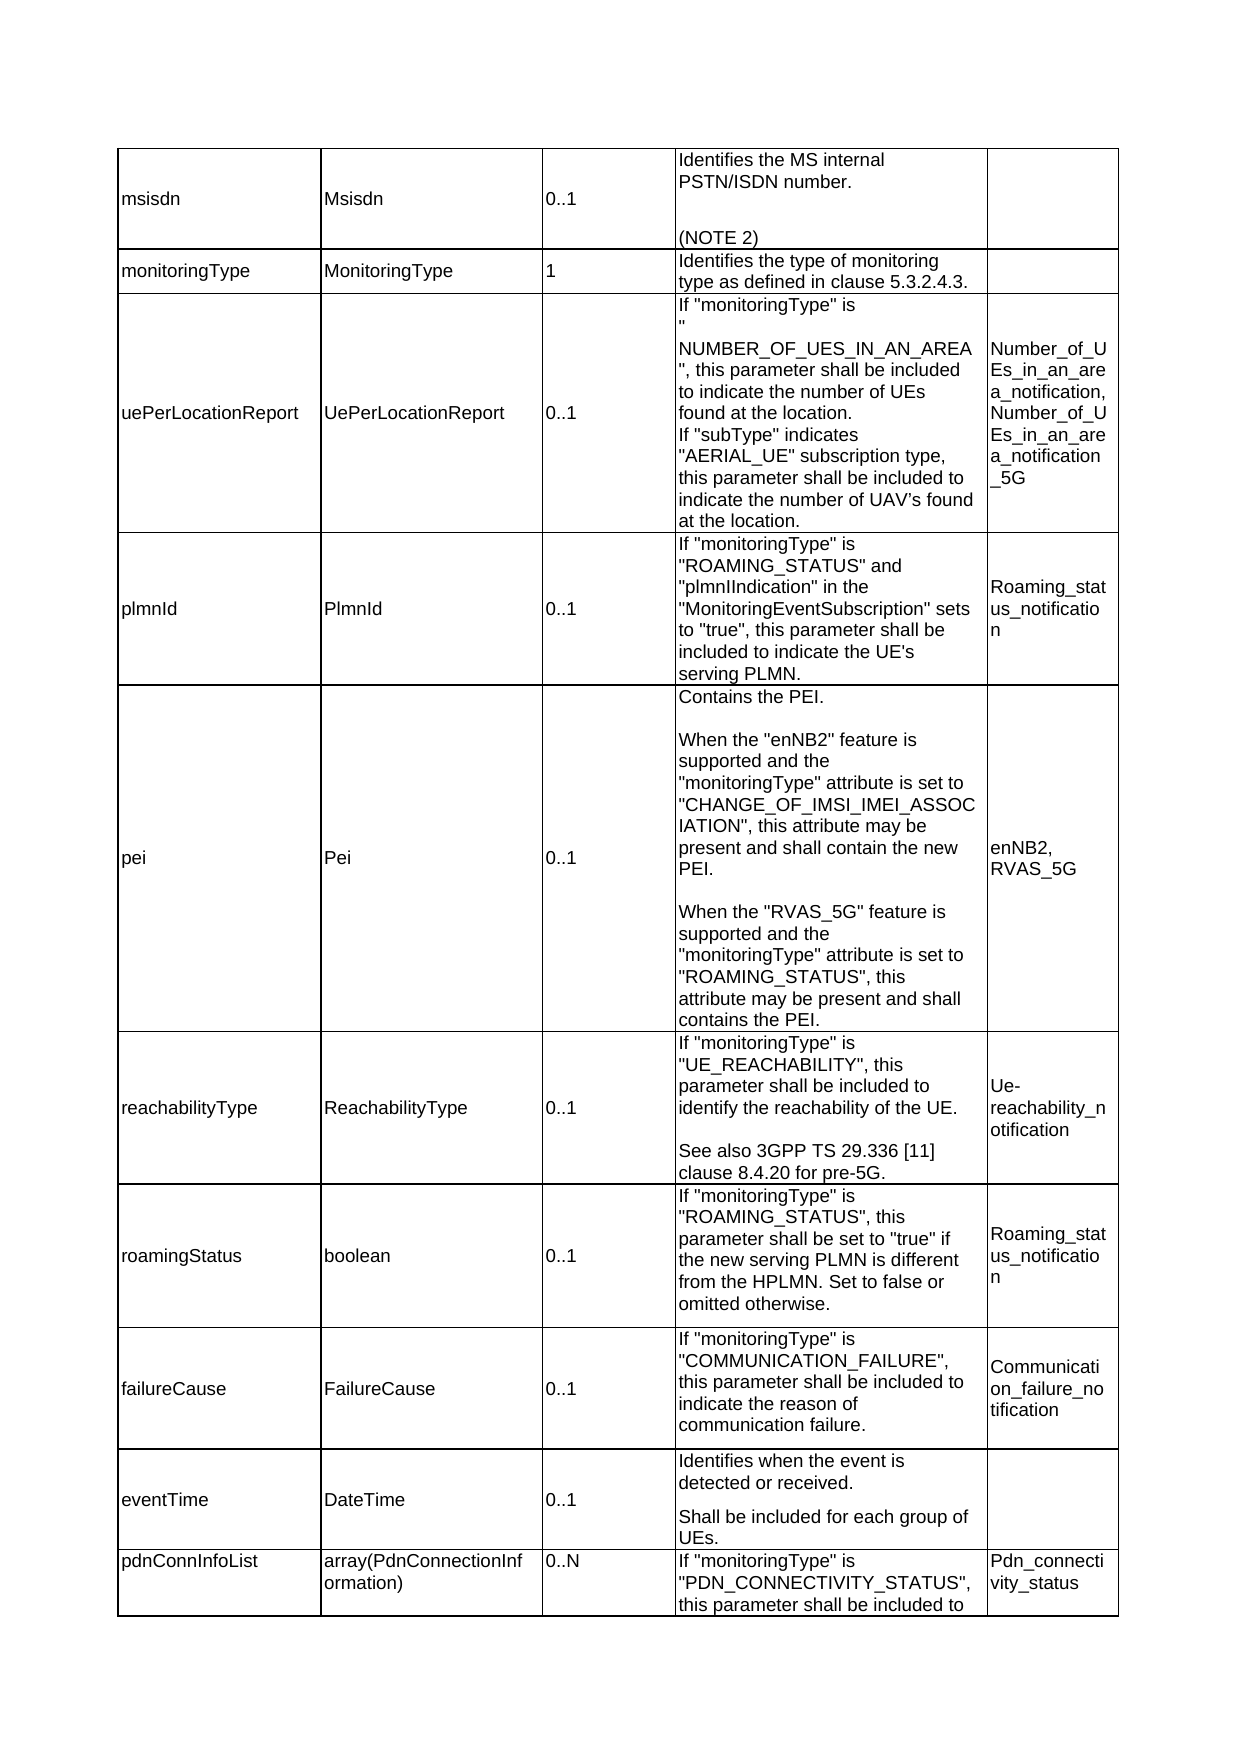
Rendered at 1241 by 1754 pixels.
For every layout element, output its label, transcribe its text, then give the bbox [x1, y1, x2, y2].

table_cell 0..1 [543, 294, 675, 531]
table_cell 1 [543, 250, 675, 293]
table_cell 0..1 [543, 686, 675, 1031]
table_cell [988, 149, 1118, 248]
table_cell Communication_failure_notification [988, 1328, 1118, 1448]
table_cell 0..1 [543, 1450, 675, 1549]
table_cell Pei [322, 686, 542, 1031]
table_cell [322, 1550, 542, 1615]
table_cell 0..1 [543, 1328, 675, 1448]
table_cell If "monitoringType" is "ROAMING_STATUS", this parameter shall be set to "true" if the new serving PLMN is different from the HPLMN. Set to false or omitted otherwise. [676, 1185, 987, 1326]
table_cell 0..N [543, 1550, 675, 1615]
table_cell Contains the PEI. When the "enNB2" feature is supported and the "monitoringType" attribute is set to "CHANGE_OF_IMSI_IMEI_ASSOCIATION", this attribute may be present and shall contain the new PEI. When the "RVAS_5G" feature is supported and the "monitoringType" attribute is set to "ROAMING_STATUS", this attribute may be present and shall contains the PEI. [676, 686, 987, 1031]
table_cell eventTime [119, 1450, 320, 1549]
table_cell roamingStatus [119, 1185, 320, 1326]
table_cell plmnId [119, 533, 320, 684]
table_cell 0..1 [543, 533, 675, 684]
table_cell MonitoringType [322, 250, 542, 293]
table_cell If "monitoringType" is "COMMUNICATION_FAILURE", this parameter shall be included to indicate the reason of communication failure. [676, 1328, 987, 1448]
table_cell 0..1 [543, 1032, 675, 1183]
table_cell Identifies when the event is detected or received. Shall be included for each group of UEs. [676, 1450, 987, 1549]
table_cell boolean [322, 1185, 542, 1326]
table_cell If "monitoringType" is "ROAMING_STATUS" and "plmnIIndication" in the "MonitoringEventSubscription" sets to "true", this parameter shall be included to indicate the UE's serving PLMN. [676, 533, 987, 684]
table_cell If "monitoringType" is "NUMBER_OF_UES_IN_AN_AREA", this parameter shall be included to indicate the number of UEs found at the location. If "subType" indicates "AERIAL_UE" subscription type, this parameter shall be included to indicate the number of UAV’s found at the location. [676, 294, 987, 531]
table_cell [988, 1450, 1118, 1549]
table_cell 0..1 [543, 1185, 675, 1326]
table_cell Ue-reachability_notification [988, 1032, 1118, 1183]
table_cell failureCause [119, 1328, 320, 1448]
table_cell UePerLocationReport [322, 294, 542, 531]
table_cell Roaming_status_notification [988, 533, 1118, 684]
table_cell msisdn [119, 149, 320, 248]
table_cell [988, 250, 1118, 293]
table_cell If "monitoringType" is "UE_REACHABILITY", this parameter shall be included to identify the reachability of the UE. See also 3GPP TS 29.336 [11] clause 8.4.20 for pre-5G. [676, 1032, 987, 1183]
table_cell Msisdn [322, 149, 542, 248]
table_cell Roaming_status_notification [988, 1185, 1118, 1326]
table_cell pei [119, 686, 320, 1031]
table_cell FailureCause [322, 1328, 542, 1448]
table_cell reachabilityType [119, 1032, 320, 1183]
table_cell monitoringType [119, 250, 320, 293]
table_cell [988, 1550, 1118, 1615]
table_cell Number_of_UEs_in_an_area_notification, Number_of_UEs_in_an_area_notification_5G [988, 294, 1118, 531]
table_cell pdnConnInfoList [119, 1550, 320, 1615]
table_cell PlmnId [322, 533, 542, 684]
table_cell uePerLocationReport [119, 294, 320, 531]
table_cell enNB2, RVAS_5G [988, 686, 1118, 1031]
table_cell 0..1 [543, 149, 675, 248]
table_cell DateTime [322, 1450, 542, 1549]
table_cell Identifies the type of monitoring type as defined in clause 5.3.2.4.3. [676, 250, 987, 293]
table_cell Identifies the MS internal PSTN/ISDN number. (NOTE 2) [676, 149, 987, 248]
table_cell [676, 1550, 987, 1615]
table_cell ReachabilityType [322, 1032, 542, 1183]
